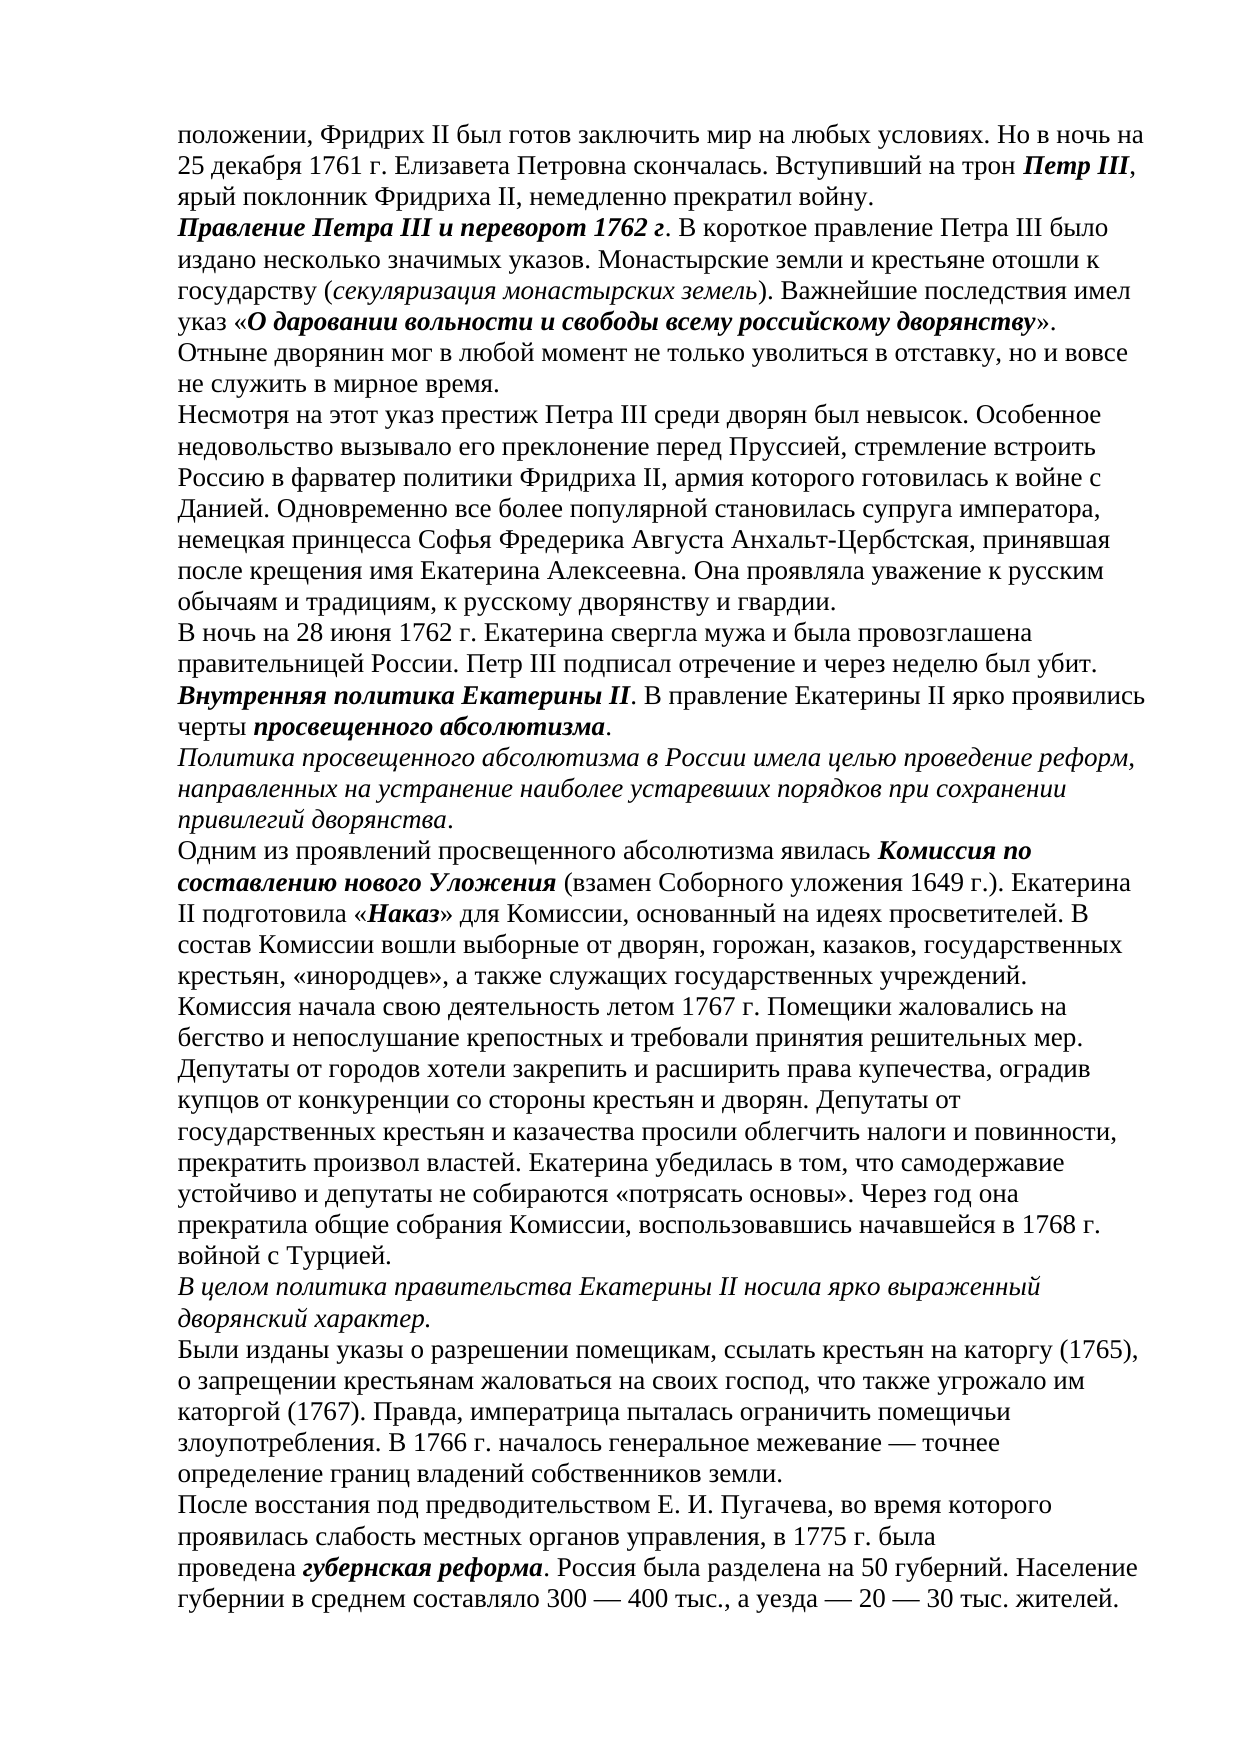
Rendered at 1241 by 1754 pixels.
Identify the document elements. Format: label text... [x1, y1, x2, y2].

text Правление Петра III и переворот 1762 г. В короткое правление Петра III было издано несколько значимых указов. Монастырские земли и крестьяне отошли к государству (секуляризация монастырских земель). Важнейшие последствия имел указ «О даровании вольности и свободы всему российскому дворянству». Отныне дворянин мог в любой момент не только уволиться в отставку, но и вовсе не служить в мирное время. [177, 212, 1152, 398]
text Комиссия начала свою деятельность летом 1767 г. Помещики жаловались на бегство и непослушание крепостных и требовали принятия решительных мер. Депутаты от городов хотели закрепить и расширить права купечества, оградив купцов от конкуренции со стороны крестьян и дворян. Депутаты от государственных крестьян и казачества просили облегчить налоги и повинности, прекратить произвол властей. Екатерина убедилась в том, что самодержавие устойчиво и депутаты не собираются «потрясать основы». Через год она прекратила общие собрания Комиссии, воспользовавшись начавшейся в 1768 г. войной с Турцией. [177, 990, 1152, 1271]
text Несмотря на этот указ престиж Петра III среди дворян был невысок. Особенное недовольство вызывало его преклонение перед Пруссией, стремление встроить Россию в фарватер политики Фридриха II, армия которого готовилась к войне с Данией. Одновременно все более популярной становилась супруга императора, немецкая принцесса Софья Фредерика Августа Анхальт-Цербстская, принявшая после крещения имя Екатерина Алексеевна. Она проявляла уважение к русским обычаям и традициям, к русскому дворянству и гвардии. [177, 398, 1152, 616]
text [177, 118, 1152, 212]
text В ночь на 28 июня 1762 г. Екатерина свергла мужа и была провозглашена правительницей России. Петр III подписал отречение и через неделю был убит. [177, 616, 1152, 679]
text B целом политика правительства Екатерины II носила ярко выраженный дворянский характер. [177, 1271, 1152, 1333]
text Внутренняя политика Екатерины II. В правление Екатерины II ярко проявились черты просвещенного абсолютизма. [177, 679, 1152, 741]
text Одним из проявлений просвещенного абсолютизма явилась Комиссия по составлению нового Уложения (взамен Соборного уложения 1649 г.). Екатерина II подготовила «Наказ» для Комиссии, основанный на идеях просветителей. В состав Комиссии вошли выборные от дворян, горожан, казаков, государственных крестьян, «инородцев», а также служащих государственных учреждений. [177, 834, 1152, 990]
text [177, 1488, 1152, 1613]
text Политика просвещенного абсолютизма в России имела целью проведение реформ, направленных на устранение наиболее устаревших порядков при сохранении привилегий дворянства. [177, 741, 1152, 834]
text Были изданы указы о разрешении помещикам, ссылать крестьян на каторгу (1765), о запрещении крестьянам жаловаться на своих господ, что также угрожало им каторгой (1767). Правда, императрица пыталась ограничить помещичьи злоупотребления. В 1766 г. началось генеральное межевание — точнее определение границ владений собственников земли. [177, 1333, 1152, 1488]
